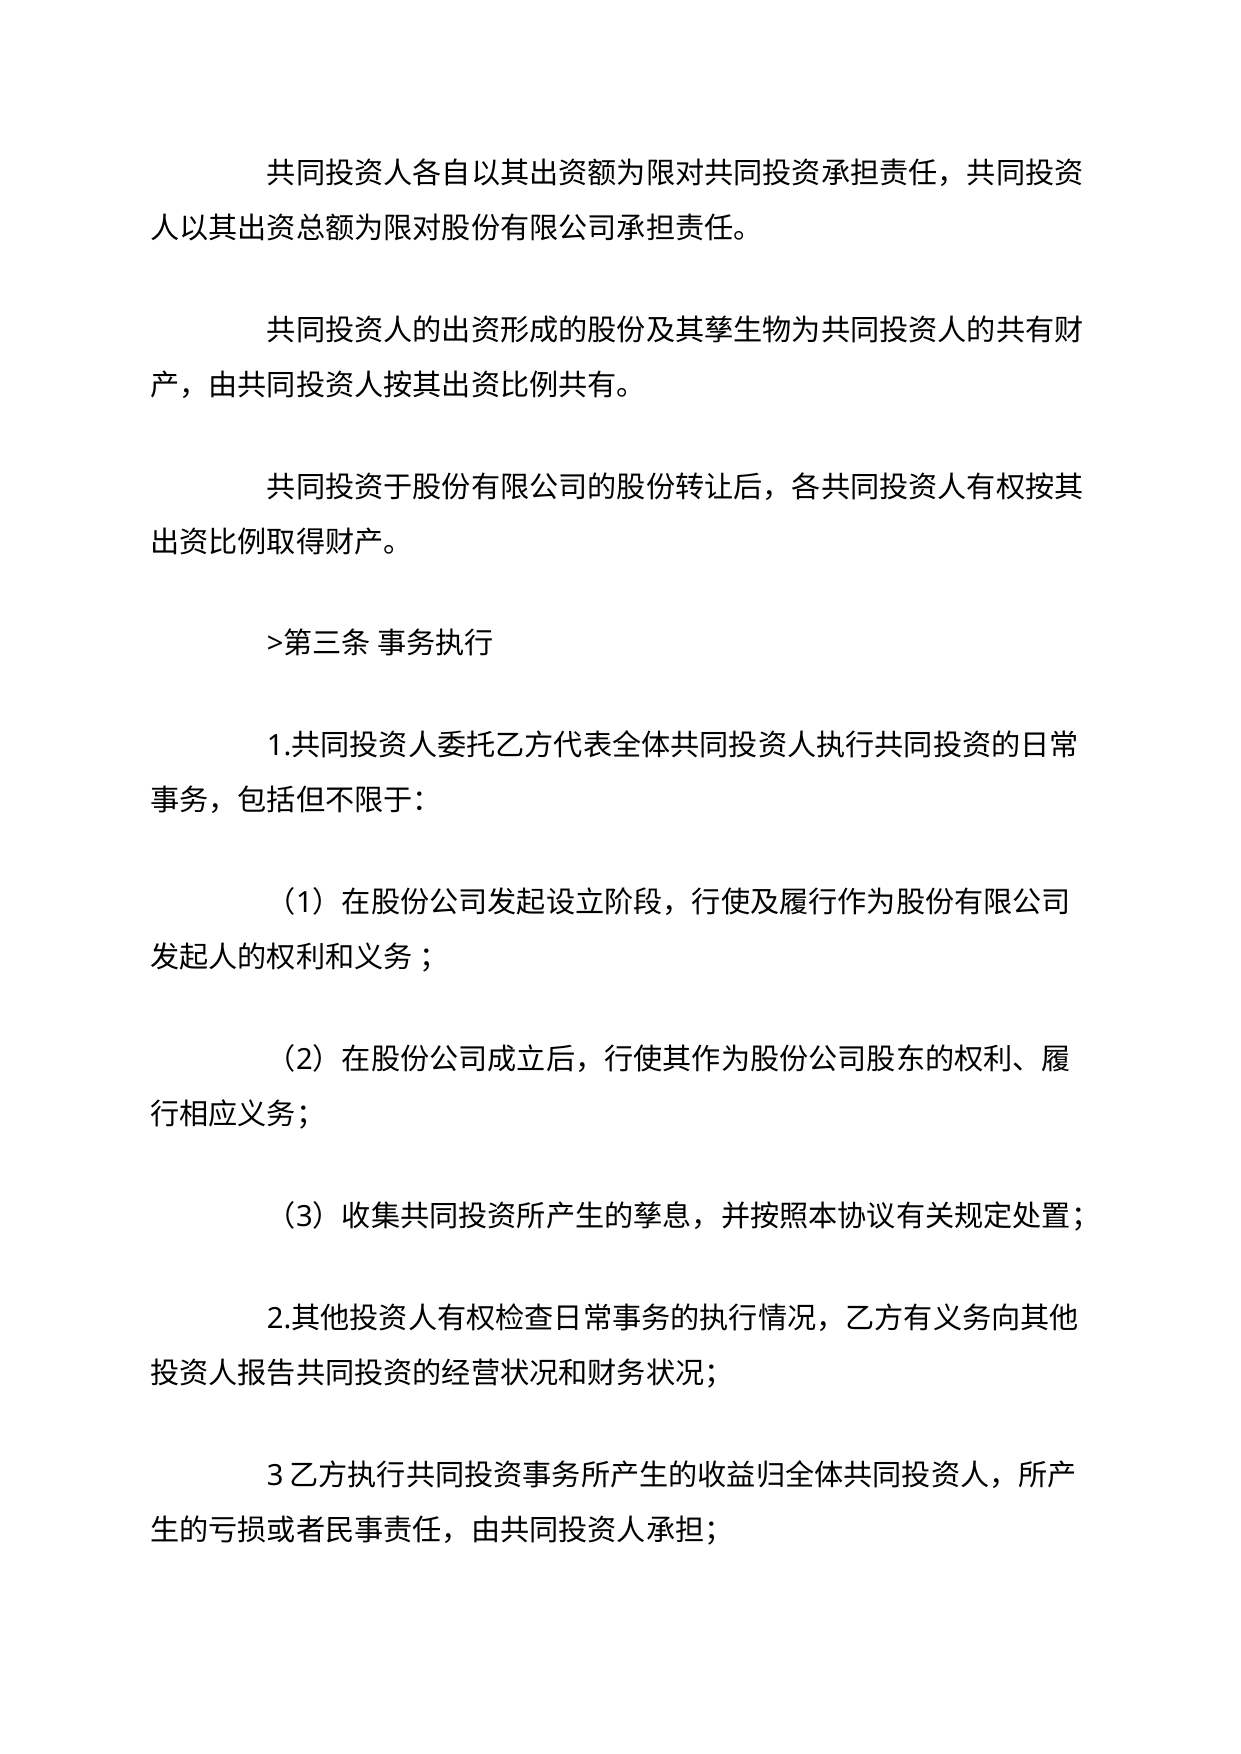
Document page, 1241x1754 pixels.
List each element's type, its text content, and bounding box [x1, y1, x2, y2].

text 1.共同投资人委托乙方代表全体共同投资人执行共同投资的日常事务，包括但不限于： [150, 722, 1090, 819]
text 共同投资人的出资形成的股份及其孳生物为共同投资人的共有财产，由共同投资人按其出资比例共有。 [150, 307, 1090, 404]
text 2.其他投资人有权检查日常事务的执行情况，乙方有义务向其他投资人报告共同投资的经营状况和财务状况； [150, 1294, 1090, 1392]
text （2）在股份公司成立后，行使其作为股份公司股东的权利、履行相应义务； [150, 1036, 1090, 1133]
text （1）在股份公司发起设立阶段，行使及履行作为股份有限公司发起人的权利和义务 ； [150, 879, 1090, 976]
text >第三条 事务执行 [150, 620, 1090, 662]
text 共同投资于股份有限公司的股份转让后，各共同投资人有权按其出资比例取得财产。 [150, 463, 1090, 561]
text 共同投资人各自以其出资额为限对共同投资承担责任，共同投资人以其出资总额为限对股份有限公司承担责任。 [150, 150, 1090, 247]
text 3乙方执行共同投资事务所产生的收益归全体共同投资人，所产生的亏损或者民事责任，由共同投资人承担； [150, 1451, 1090, 1548]
text （3）收集共同投资所产生的孳息，并按照本协议有关规定处置； [150, 1192, 1090, 1235]
